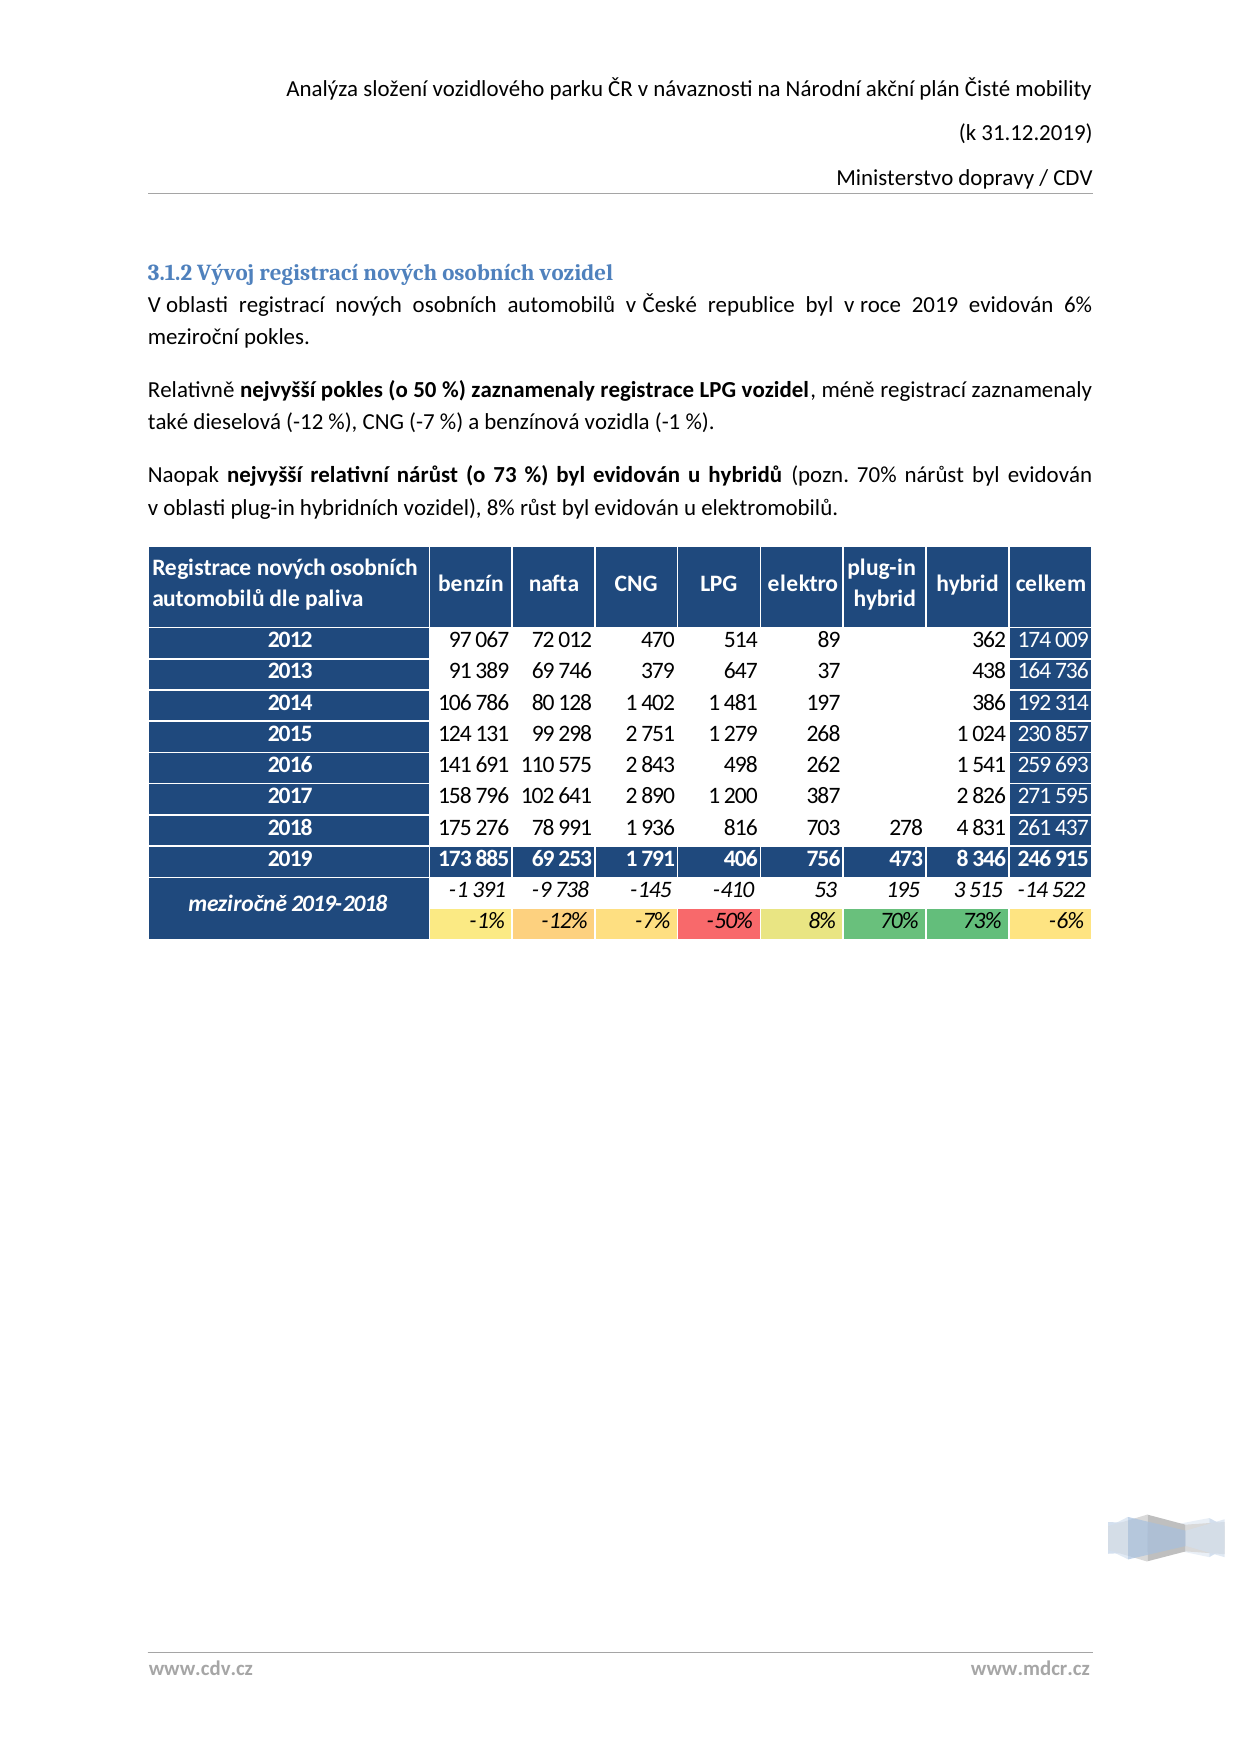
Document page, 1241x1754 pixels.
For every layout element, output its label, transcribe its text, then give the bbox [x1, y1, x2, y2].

text Naopak nejvyšší relativní nárůst (o 73 %) byl evidován u hybridů (pozn. 70% nárůst byl evidován v oblasti plug-in hybridních vozidel), 8% růst byl evidován u elektromobilů. [148, 460, 1093, 521]
subtitle 3.1.2 Vývoj registrací nových osobních vozidel [148, 260, 1093, 286]
text Relativně nejvyšší pokles (o 50 %) zaznamenaly registrace LPG vozidel, méně registrací zaznamenaly také dieselová (-12 %), CNG (-7 %) a benzínová vozidla (-1 %). [148, 375, 1093, 435]
text V oblasti registrací nových osobních automobilů v České republice byl v roce 2019 evidován 6% meziroční pokles. [148, 290, 1093, 350]
